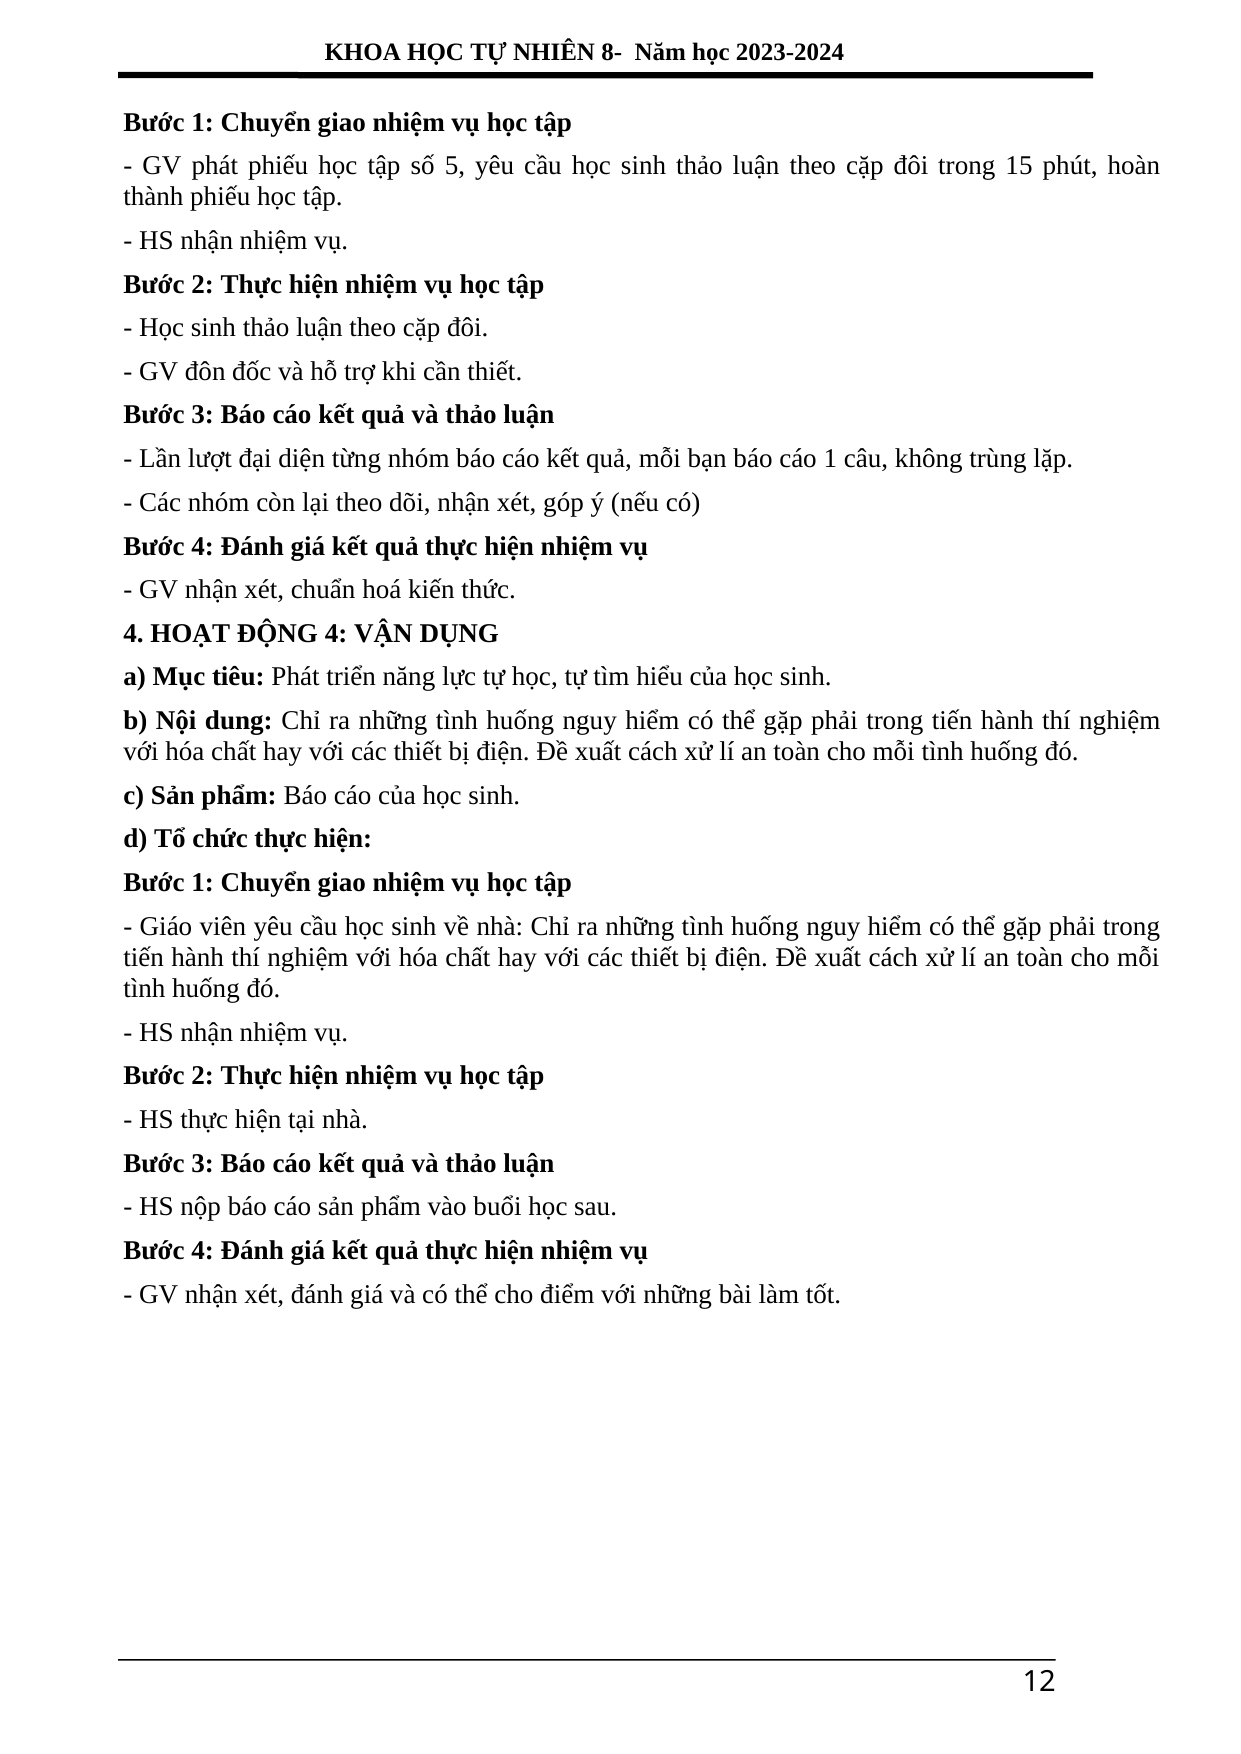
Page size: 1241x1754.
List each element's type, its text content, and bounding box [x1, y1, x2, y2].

text Bước 4: Đánh giá kết quả thực hiện nhiệm vụ [123, 529, 1161, 561]
text - GV nhận xét, đánh giá và có thể cho điểm với những bài làm tốt. [123, 1278, 1161, 1309]
text - GV phát phiếu học tập số 5, yêu cầu học sinh thảo luận theo cặp đôi trong 15 phút, hoàn thành phiếu học tập. [123, 149, 1161, 212]
text - HS nhận nhiệm vụ. [123, 224, 1161, 255]
text - Học sinh thảo luận theo cặp đôi. [123, 311, 1161, 342]
text 4. HOẠT ĐỘNG 4: VẬN DỤNG [123, 617, 1161, 648]
text b) Nội dung: Chỉ ra những tình huống nguy hiểm có thể gặp phải trong tiến hành thí nghiệm với hóa chất hay với các thiết bị điện. Đề xuất cách xử lí an toàn cho mỗi tình huống đó. [123, 704, 1161, 766]
text - GV đôn đốc và hỗ trợ khi cần thiết. [123, 355, 1161, 386]
text a) Mục tiêu: Phát triển năng lực tự học, tự tìm hiểu của học sinh. [123, 661, 1161, 692]
text - Lần lượt đại diện từng nhóm báo cáo kết quả, mỗi bạn báo cáo 1 câu, không trùng lặp. [123, 442, 1161, 473]
text - Các nhóm còn lại theo dõi, nhận xét, góp ý (nếu có) [123, 486, 1161, 517]
text c) Sản phẩm: Báo cáo của học sinh. [123, 779, 1161, 810]
text - Giáo viên yêu cầu học sinh về nhà: Chỉ ra những tình huống nguy hiểm có thể gặp phải trong tiến hành thí nghiệm với hóa chất hay với các thiết bị điện. Đề xuất cách xử lí an toàn cho mỗi tình huống đó. [123, 910, 1161, 1003]
text Bước 3: Báo cáo kết quả và thảo luận [123, 399, 1161, 430]
text Bước 3: Báo cáo kết quả và thảo luận [123, 1147, 1161, 1178]
text Bước 2: Thực hiện nhiệm vụ học tập [123, 268, 1161, 299]
text Bước 1: Chuyển giao nhiệm vụ học tập [123, 106, 1161, 137]
text Bước 2: Thực hiện nhiệm vụ học tập [123, 1059, 1161, 1091]
text - HS nhận nhiệm vụ. [123, 1016, 1161, 1047]
text Bước 4: Đánh giá kết quả thực hiện nhiệm vụ [123, 1234, 1161, 1265]
text - GV nhận xét, chuẩn hoá kiến thức. [123, 573, 1161, 604]
text - HS nộp báo cáo sản phẩm vào buổi học sau. [123, 1190, 1161, 1222]
text d) Tổ chức thực hiện: [123, 823, 1161, 854]
text - HS thực hiện tại nhà. [123, 1103, 1161, 1134]
text Bước 1: Chuyển giao nhiệm vụ học tập [123, 866, 1161, 897]
